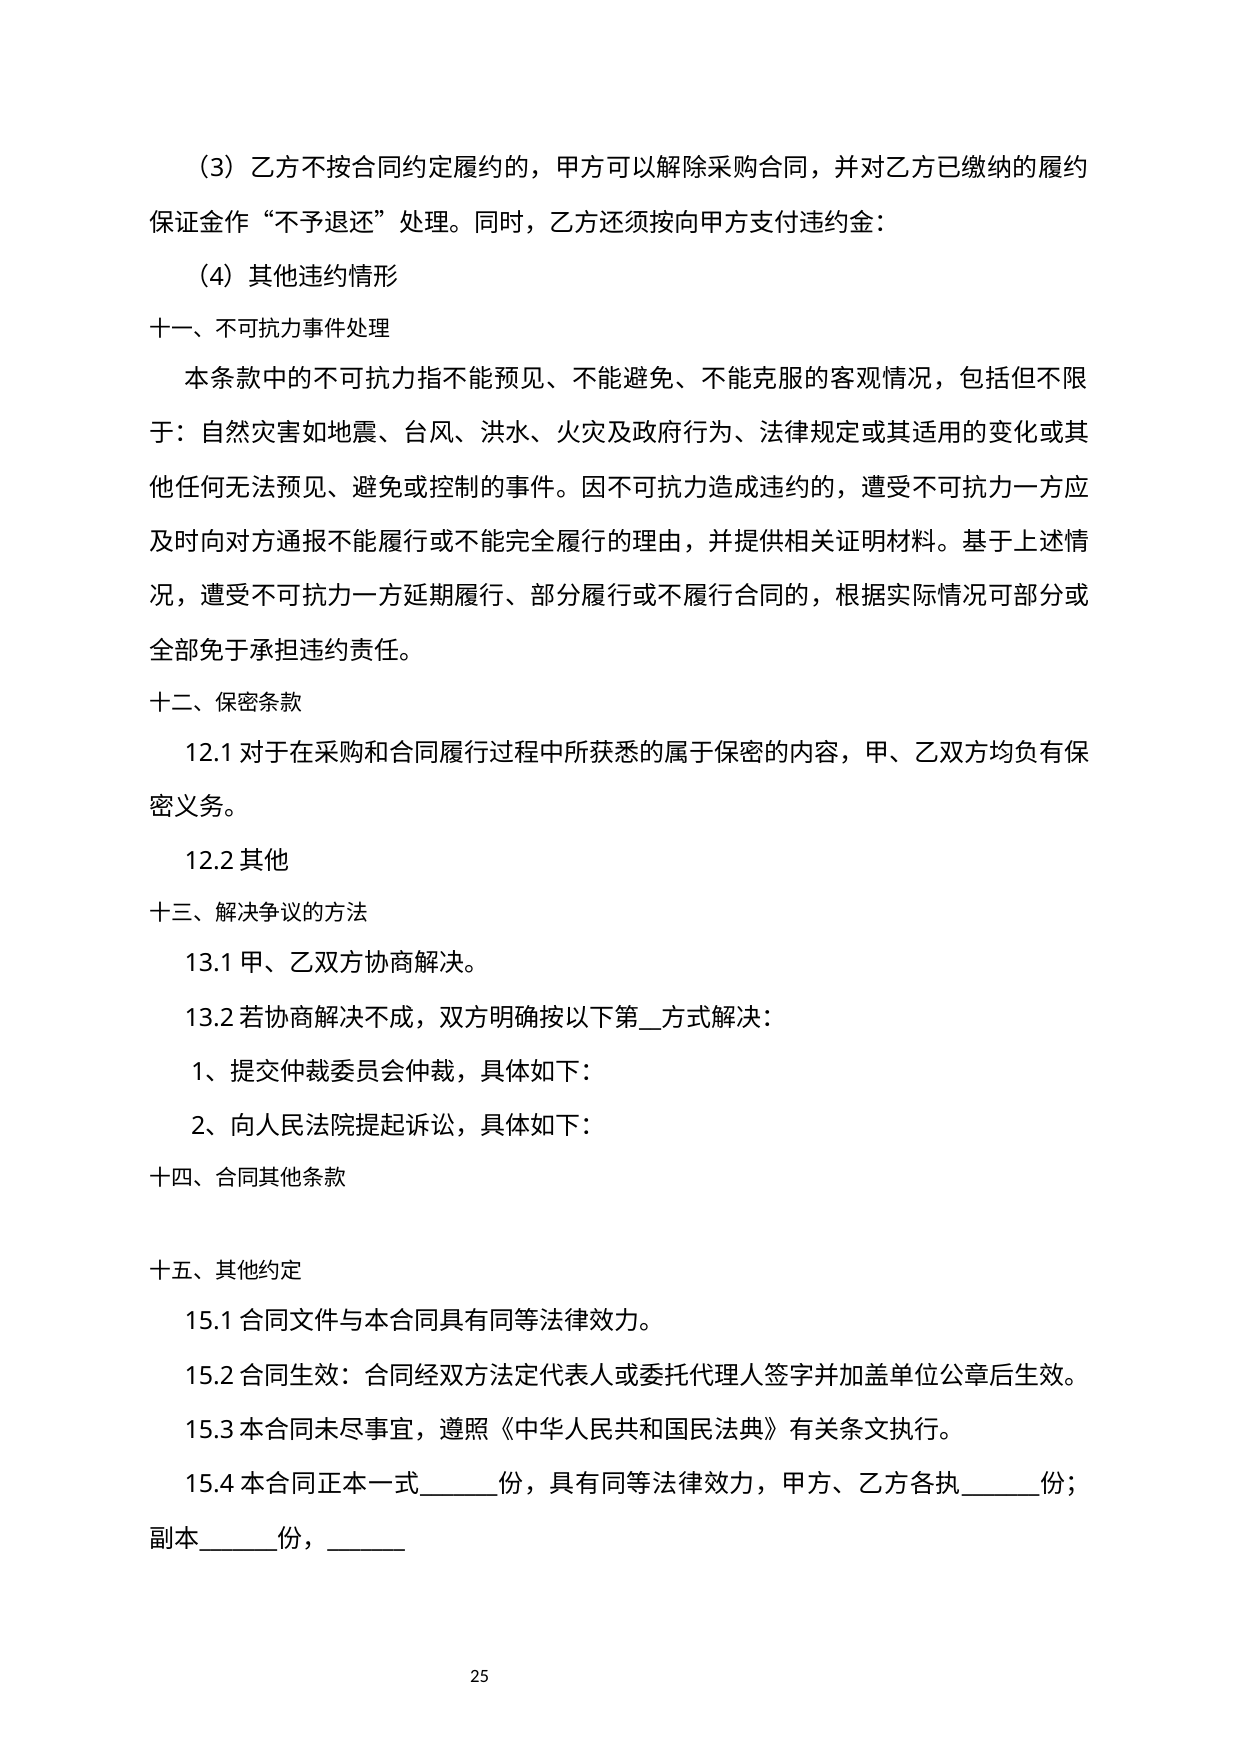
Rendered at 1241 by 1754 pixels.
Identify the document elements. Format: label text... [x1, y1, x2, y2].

text 12.1对于在采购和合同履行过程中所获悉的属于保密的内容，甲、乙双方均负有保密义务。 [149, 732, 1091, 823]
text 十四、合同其他条款 [149, 1160, 1091, 1192]
text 本条款中的不可抗力指不能预见、不能避免、不能克服的客观情况，包括但不限于：自然灾害如地震、台风、洪水、火灾及政府行为、法律规定或其适用的变化或其他任何无法预见、避免或控制的事件。因不可抗力造成违约的，遭受不可抗力一方应及时向对方通报不能履行或不能完全履行的理由，并提供相关证明材料。基于上述情况，遭受不可抗力一方延期履行、部分履行或不履行合同的，根据实际情况可部分或全部免于承担违约责任。 [149, 358, 1091, 666]
text 13.2若协商解决不成，双方明确按以下第__方式解决： [149, 997, 1091, 1033]
text （3）乙方不按合同约定履约的，甲方可以解除采购合同，并对乙方已缴纳的履约保证金作“不予退还”处理。同时，乙方还须按向甲方支付违约金： [149, 148, 1091, 238]
text 13.1甲、乙双方协商解决。 [149, 943, 1091, 979]
text 1、提交仲裁委员会仲裁，具体如下： [149, 1051, 1091, 1088]
text 2、向人民法院提起诉讼，具体如下： [149, 1106, 1091, 1142]
text 十三、解决争议的方法 [149, 895, 1091, 927]
text 十一、不可抗力事件处理 [149, 311, 1091, 342]
text 15.1合同文件与本合同具有同等法律效力。 [149, 1301, 1091, 1337]
text 十五、其他约定 [149, 1253, 1091, 1285]
text 十二、保密条款 [149, 684, 1091, 716]
text 15.2合同生效：合同经双方法定代表人或委托代理人签字并加盖单位公章后生效。 [149, 1355, 1091, 1391]
text 15.4本合同正本一式_______份，具有同等法律效力，甲方、乙方各执_______份；副本_______份，_______ [149, 1464, 1091, 1554]
text （4）其他违约情形 [149, 256, 1091, 293]
text 12.2其他 [149, 841, 1091, 877]
text 15.3本合同未尽事宜，遵照《中华人民共和国民法典》有关条文执行。 [149, 1409, 1091, 1446]
